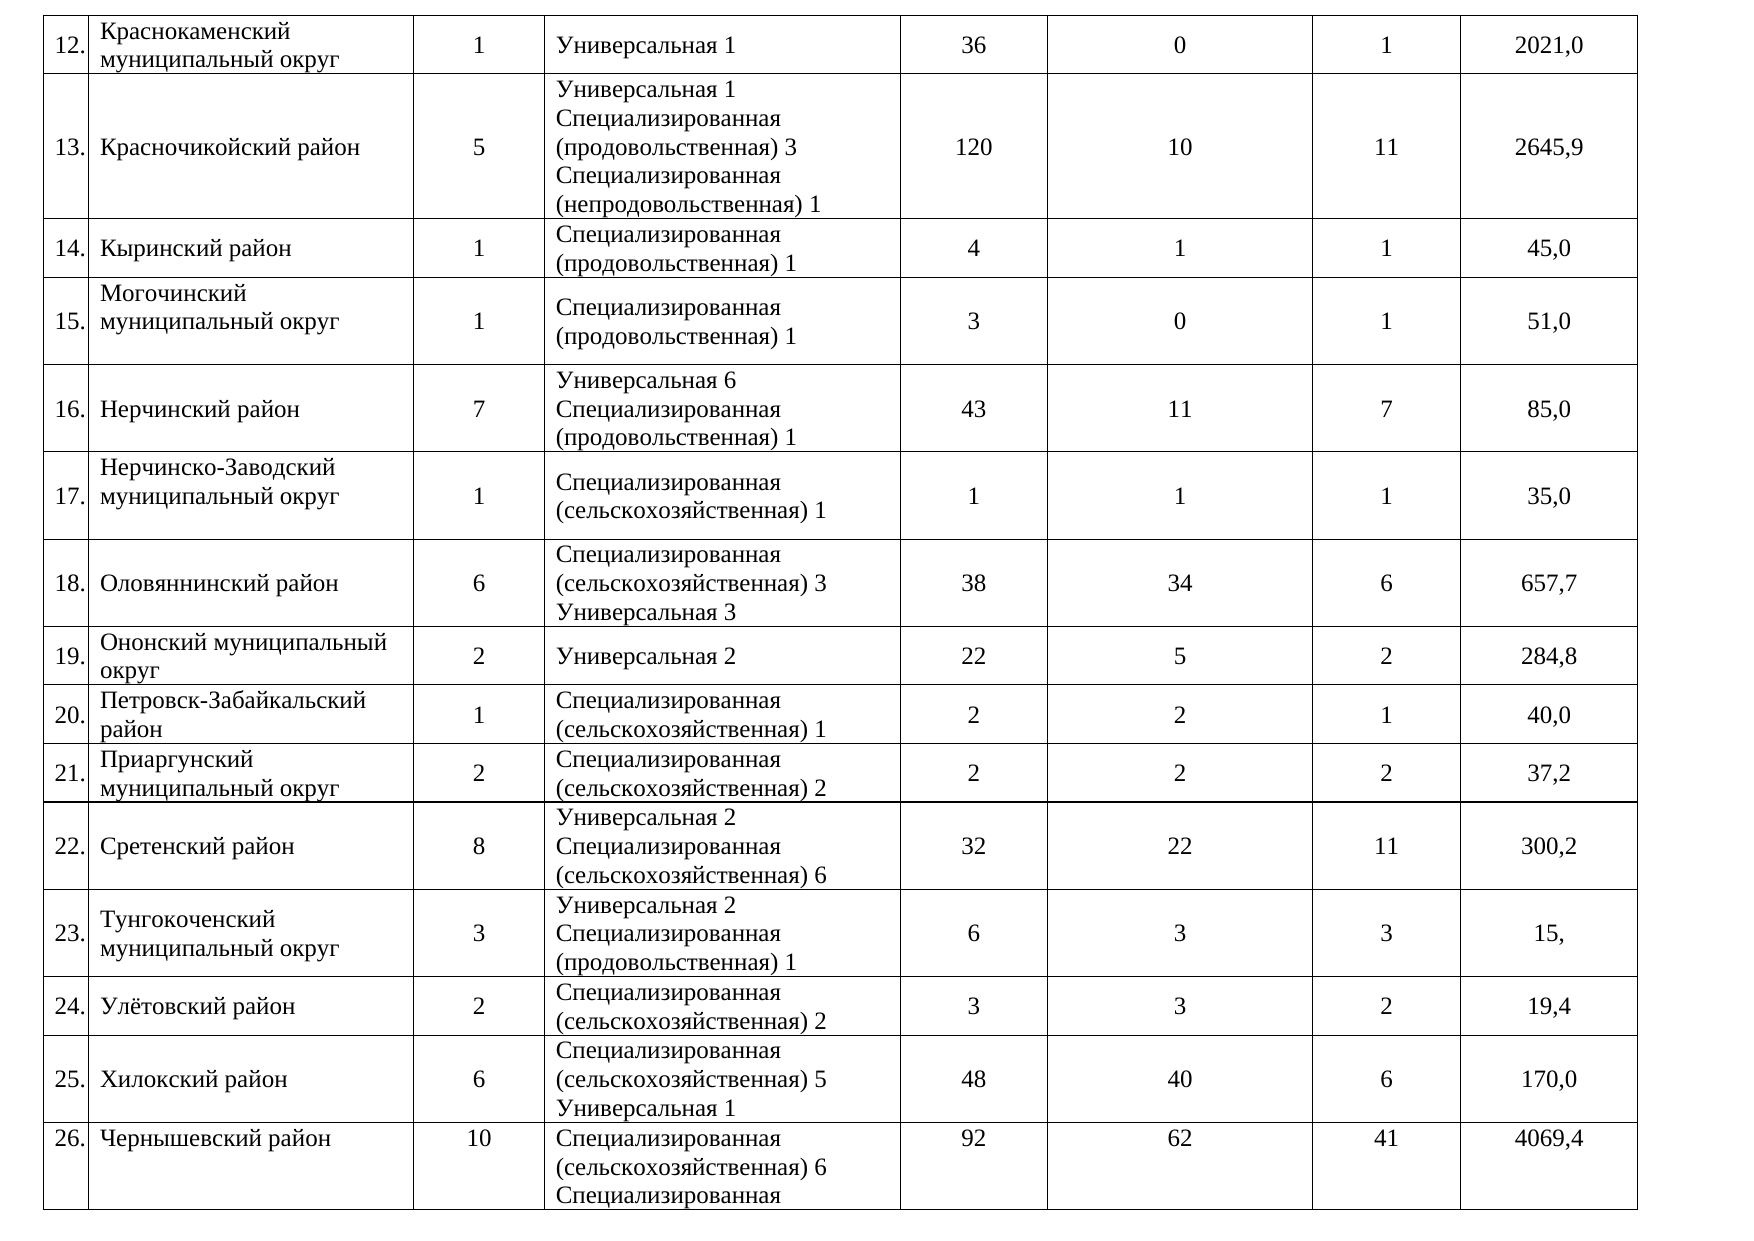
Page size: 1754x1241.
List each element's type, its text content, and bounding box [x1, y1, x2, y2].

table_cell 7 [1313, 365, 1460, 451]
table_cell 15, [1461, 890, 1637, 976]
table_cell 1 [414, 278, 544, 364]
table_cell [44, 803, 88, 889]
table_cell [44, 74, 88, 218]
table_cell 120 [901, 74, 1047, 218]
table_cell [44, 744, 88, 801]
table_cell 3 [1313, 890, 1460, 976]
table_cell [44, 278, 88, 364]
table_cell Красночикойский район [89, 74, 413, 218]
table_cell 41 [1313, 1123, 1460, 1209]
table_cell [44, 627, 88, 684]
table_cell 22 [901, 627, 1047, 684]
table_cell 170,0 [1461, 1036, 1637, 1122]
table_cell 38 [901, 540, 1047, 626]
table_cell 3 [901, 278, 1047, 364]
table_cell 5 [414, 74, 544, 218]
table_cell Краснокаменский муниципальный округ [89, 16, 413, 73]
table_cell 11 [1313, 74, 1460, 218]
table_cell 7 [414, 365, 544, 451]
table_cell 11 [1313, 803, 1460, 889]
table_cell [545, 1123, 900, 1209]
table_cell [44, 540, 88, 626]
table_cell 4069,4 [1461, 1123, 1637, 1209]
table_cell 4 [901, 219, 1047, 277]
table_cell Специализированная (продовольственная) 1 [545, 278, 900, 364]
table_cell 6 [414, 1036, 544, 1122]
table_cell 1 [901, 452, 1047, 538]
table_cell 0 [1048, 16, 1312, 73]
table_cell Петровск-Забайкальский район [89, 685, 413, 743]
table_cell Специализированная (сельскохозяйственная) 2 [545, 744, 900, 801]
table_cell 8 [414, 803, 544, 889]
table_cell Чернышевский район [89, 1123, 413, 1209]
table_cell 3 [901, 977, 1047, 1034]
table_cell 1 [414, 685, 544, 743]
table_cell 6 [414, 540, 544, 626]
table_cell 6 [1313, 1036, 1460, 1122]
table_cell 2 [1048, 685, 1312, 743]
table_cell 92 [901, 1123, 1047, 1209]
table_cell 35,0 [1461, 452, 1637, 538]
table_cell 37,2 [1461, 744, 1637, 801]
table_cell 2021,0 [1461, 16, 1637, 73]
table_cell [44, 1036, 88, 1122]
table_cell Универсальная 6 Специализированная (продовольственная) 1 [545, 365, 900, 451]
table_cell [44, 685, 88, 743]
table_cell Специализированная (сельскохозяйственная) 3 Универсальная 3 [545, 540, 900, 626]
table_cell [44, 890, 88, 976]
table_cell 1 [414, 219, 544, 277]
table_cell 5 [1048, 627, 1312, 684]
table_cell 6 [901, 890, 1047, 976]
table_cell 62 [1048, 1123, 1312, 1209]
table_cell 0 [1048, 278, 1312, 364]
table_cell 2 [1048, 744, 1312, 801]
table_cell Универсальная 2 Специализированная (сельскохозяйственная) 6 [545, 803, 900, 889]
table_cell 22 [1048, 803, 1312, 889]
table_cell Нерчинский район [89, 365, 413, 451]
table_cell Универсальная 1 [545, 16, 900, 73]
table_cell Ононский муниципальный округ [89, 627, 413, 684]
table_cell Специализированная (продовольственная) 1 [545, 219, 900, 277]
table_cell 2 [901, 744, 1047, 801]
table_cell 10 [414, 1123, 544, 1209]
table_cell Могочинский муниципальный округ [89, 278, 413, 364]
table_cell [44, 219, 88, 277]
table_cell [44, 452, 88, 538]
table_cell Приаргунский муниципальный округ [89, 744, 413, 801]
table_cell 34 [1048, 540, 1312, 626]
table_cell Универсальная 1 Специализированная (продовольственная) 3 Специализированная (непродовольственная) 1 [545, 74, 900, 218]
table_cell 2 [1313, 744, 1460, 801]
table_cell 1 [414, 452, 544, 538]
table_cell Универсальная 2 [545, 627, 900, 684]
table_cell 1 [1048, 452, 1312, 538]
table_cell Специализированная (сельскохозяйственная) 5 Универсальная 1 [545, 1036, 900, 1122]
table_cell 1 [1313, 278, 1460, 364]
table_cell 85,0 [1461, 365, 1637, 451]
table_cell Улётовский район [89, 977, 413, 1034]
table_cell 3 [1048, 977, 1312, 1034]
table_cell 1 [1313, 16, 1460, 73]
table_cell 3 [414, 890, 544, 976]
table_cell 2 [414, 977, 544, 1034]
table_cell Специализированная (сельскохозяйственная) 1 [545, 685, 900, 743]
table_cell 3 [1048, 890, 1312, 976]
table_cell Сретенский район [89, 803, 413, 889]
table_cell 2 [901, 685, 1047, 743]
table_cell 40 [1048, 1036, 1312, 1122]
table_cell 1 [1048, 219, 1312, 277]
table_cell 2645,9 [1461, 74, 1637, 218]
table_cell 19,4 [1461, 977, 1637, 1034]
table_cell 2 [1313, 977, 1460, 1034]
table_cell Специализированная (сельскохозяйственная) 2 [545, 977, 900, 1034]
table_cell 1 [414, 16, 544, 73]
table_cell Тунгокоченский муниципальный округ [89, 890, 413, 976]
table_cell 51,0 [1461, 278, 1637, 364]
table_cell [44, 977, 88, 1034]
table_cell Специализированная (сельскохозяйственная) 1 [545, 452, 900, 538]
table_cell 43 [901, 365, 1047, 451]
table_cell Хилокский район [89, 1036, 413, 1122]
table_cell Кыринский район [89, 219, 413, 277]
table_cell [44, 16, 88, 73]
table_cell 45,0 [1461, 219, 1637, 277]
table_cell 1 [1313, 685, 1460, 743]
table_cell 2 [414, 744, 544, 801]
table_cell 2 [414, 627, 544, 684]
table_cell 32 [901, 803, 1047, 889]
table_cell Универсальная 2 Специализированная (продовольственная) 1 [545, 890, 900, 976]
table_cell 300,2 [1461, 803, 1637, 889]
table_cell 1 [1313, 219, 1460, 277]
table_cell 48 [901, 1036, 1047, 1122]
table_cell [44, 1123, 88, 1209]
table_cell 1 [1313, 452, 1460, 538]
table_cell 6 [1313, 540, 1460, 626]
table_cell 10 [1048, 74, 1312, 218]
table_cell Нерчинско-Заводский муниципальный округ [89, 452, 413, 538]
table_cell 284,8 [1461, 627, 1637, 684]
table_cell Оловяннинский район [89, 540, 413, 626]
table_cell 2 [1313, 627, 1460, 684]
table_cell 657,7 [1461, 540, 1637, 626]
table_cell 36 [901, 16, 1047, 73]
table_cell [44, 365, 88, 451]
table_cell 11 [1048, 365, 1312, 451]
table_cell 40,0 [1461, 685, 1637, 743]
